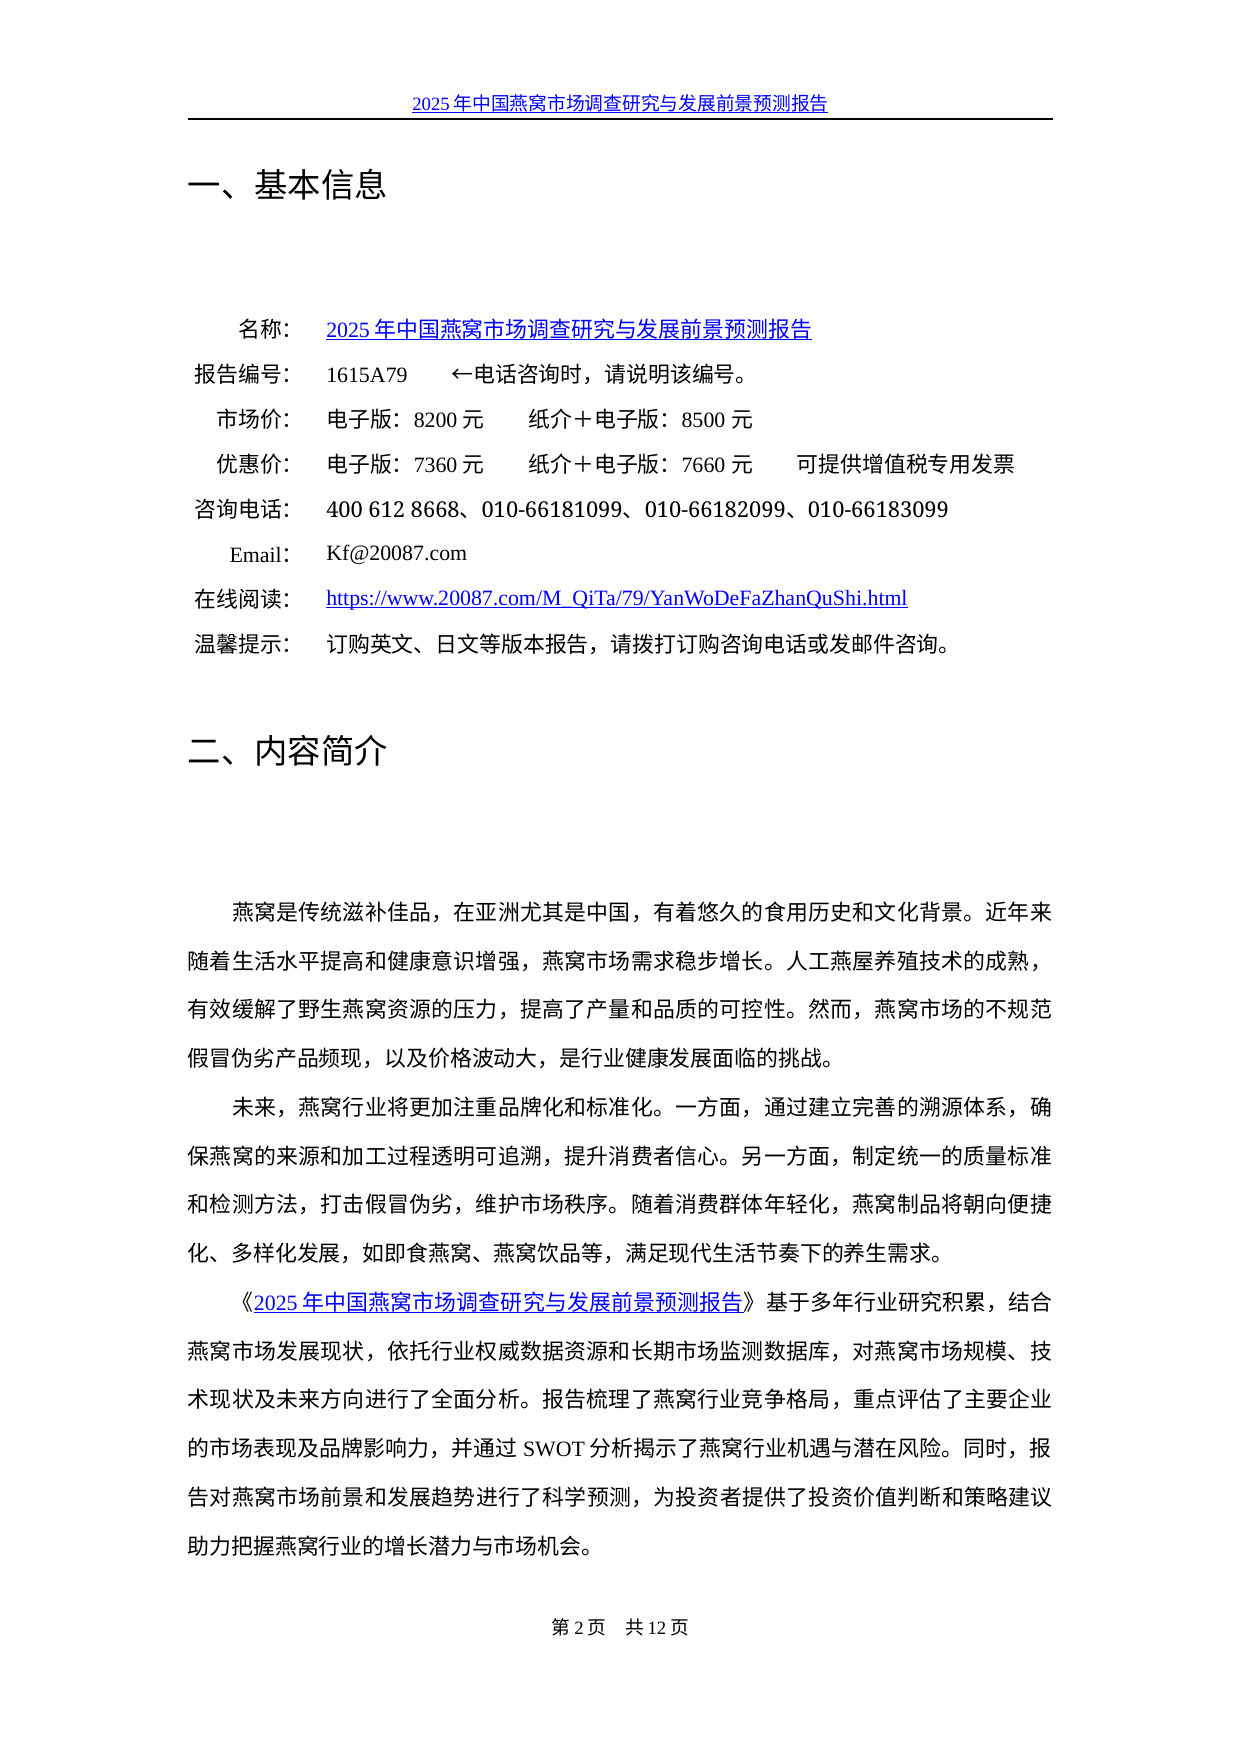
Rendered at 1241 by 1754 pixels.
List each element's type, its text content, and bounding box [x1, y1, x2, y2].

table_cell 优惠价： [167, 447, 315, 492]
table_cell Email： [167, 537, 315, 582]
table_cell Kf@20087.com [315, 537, 1073, 582]
table_cell 电子版：7360 元 纸介＋电子版：7660 元 可提供增值税专用发票 [315, 447, 1073, 492]
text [187, 894, 1053, 1561]
table_header 名称： [167, 312, 315, 357]
title 一、基本信息 [187, 150, 1053, 215]
table_cell 电子版：8200 元 纸介＋电子版：8500 元 [315, 402, 1073, 447]
table_header 2025年中国燕窝市场调查研究与发展前景预测报告 [315, 312, 1073, 357]
table_cell 400 612 8668、010-66181099、010-66182099、010-66183099 [315, 492, 1073, 537]
table_cell 报告编号： [167, 357, 315, 402]
table_cell 市场价： [167, 402, 315, 447]
table_cell 1615A79 ←电话咨询时，请说明该编号。 [315, 357, 1073, 402]
table_cell 在线阅读： [167, 582, 315, 627]
title 二、内容简介 [187, 717, 1053, 782]
table_cell 订购英文、日文等版本报告，请拨打订购咨询电话或发邮件咨询。 [315, 627, 1073, 672]
table_cell 温馨提示： [167, 627, 315, 672]
table_cell 咨询电话： [167, 492, 315, 537]
table_cell [315, 582, 1073, 627]
